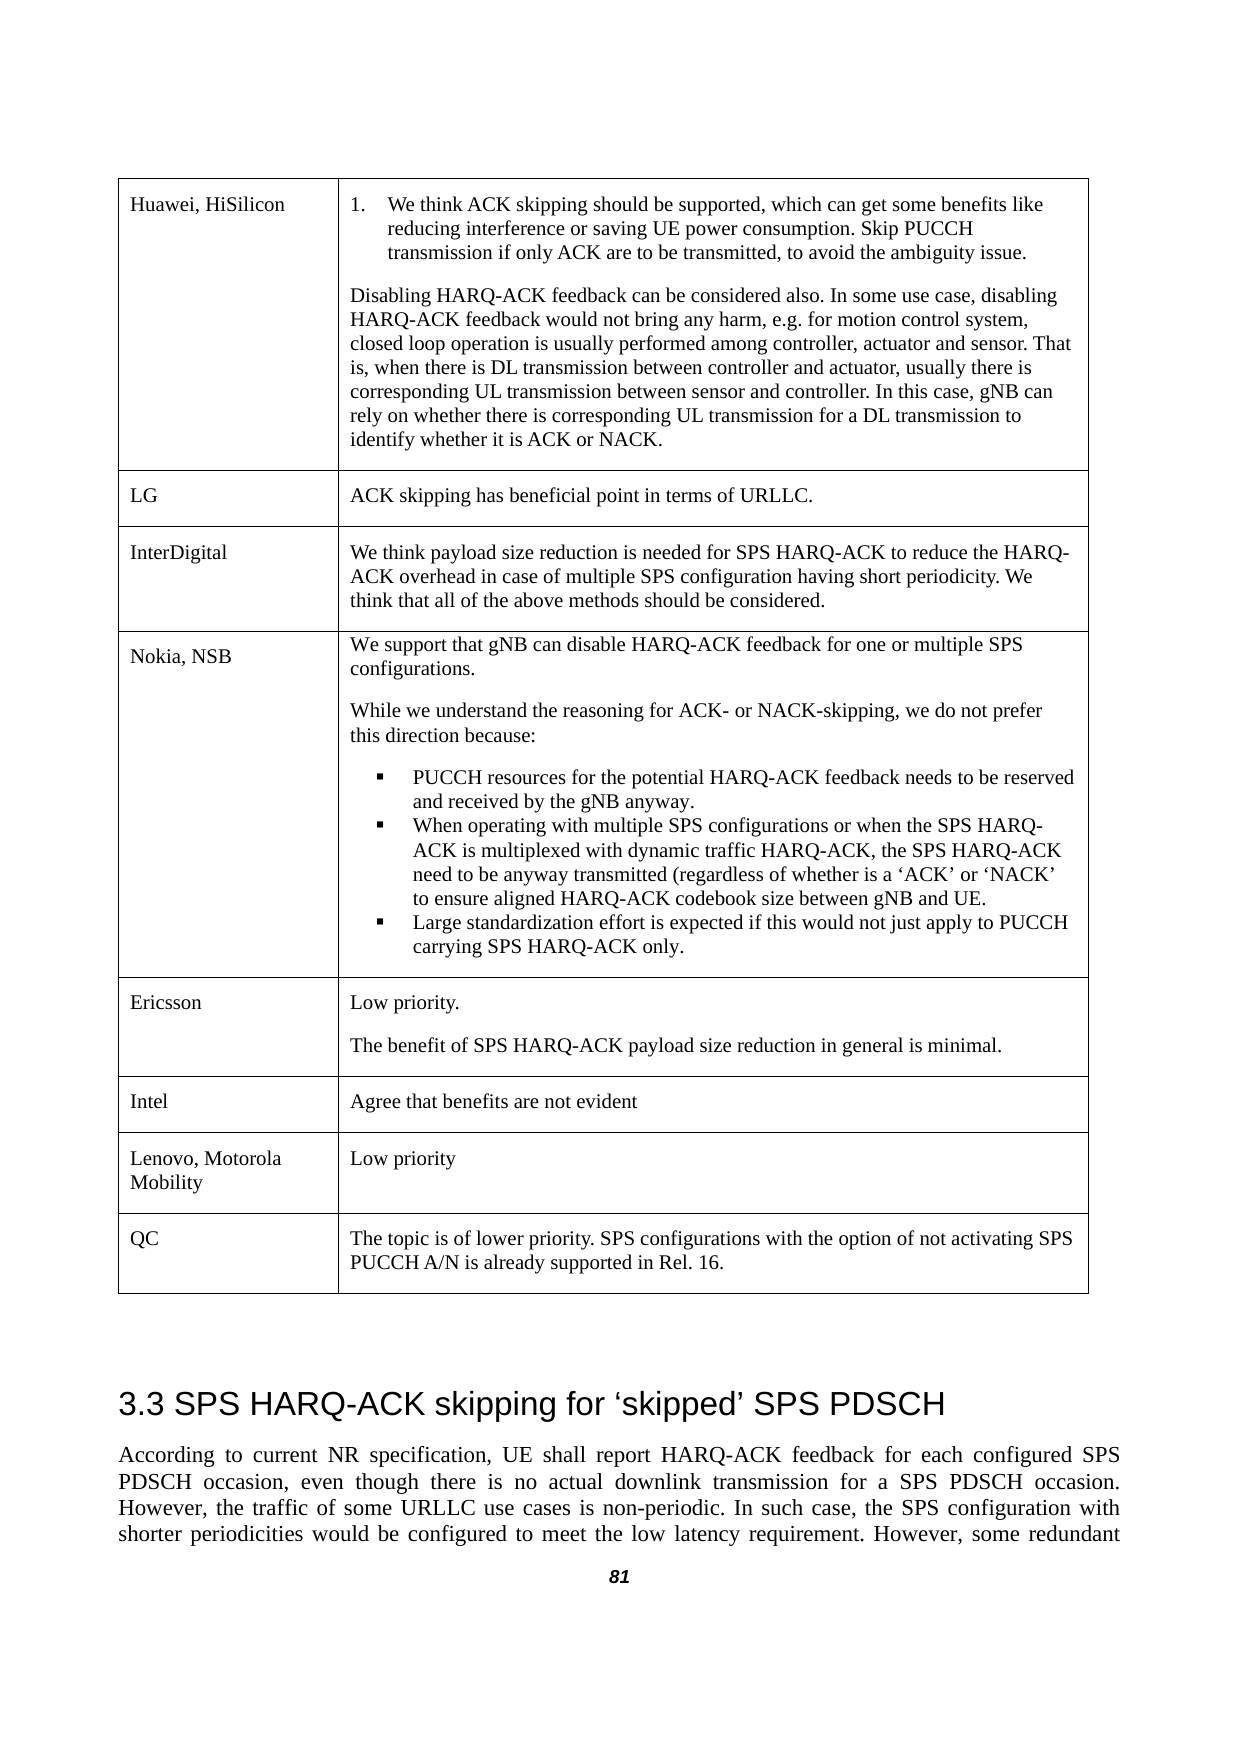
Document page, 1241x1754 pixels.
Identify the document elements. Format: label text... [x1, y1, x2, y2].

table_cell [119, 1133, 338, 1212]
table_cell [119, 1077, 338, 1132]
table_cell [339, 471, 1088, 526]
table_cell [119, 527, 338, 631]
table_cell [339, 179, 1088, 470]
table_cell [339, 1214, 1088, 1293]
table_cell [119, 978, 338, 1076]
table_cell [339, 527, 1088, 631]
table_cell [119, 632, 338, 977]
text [118, 1441, 1122, 1547]
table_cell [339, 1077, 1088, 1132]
subtitle 3.3 SPS HARQ-ACK skipping for ‘skipped’ SPS PDSCH [118, 1384, 1122, 1423]
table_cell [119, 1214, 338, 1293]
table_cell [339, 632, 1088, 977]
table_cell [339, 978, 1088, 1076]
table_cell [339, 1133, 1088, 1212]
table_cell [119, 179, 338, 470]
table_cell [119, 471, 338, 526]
